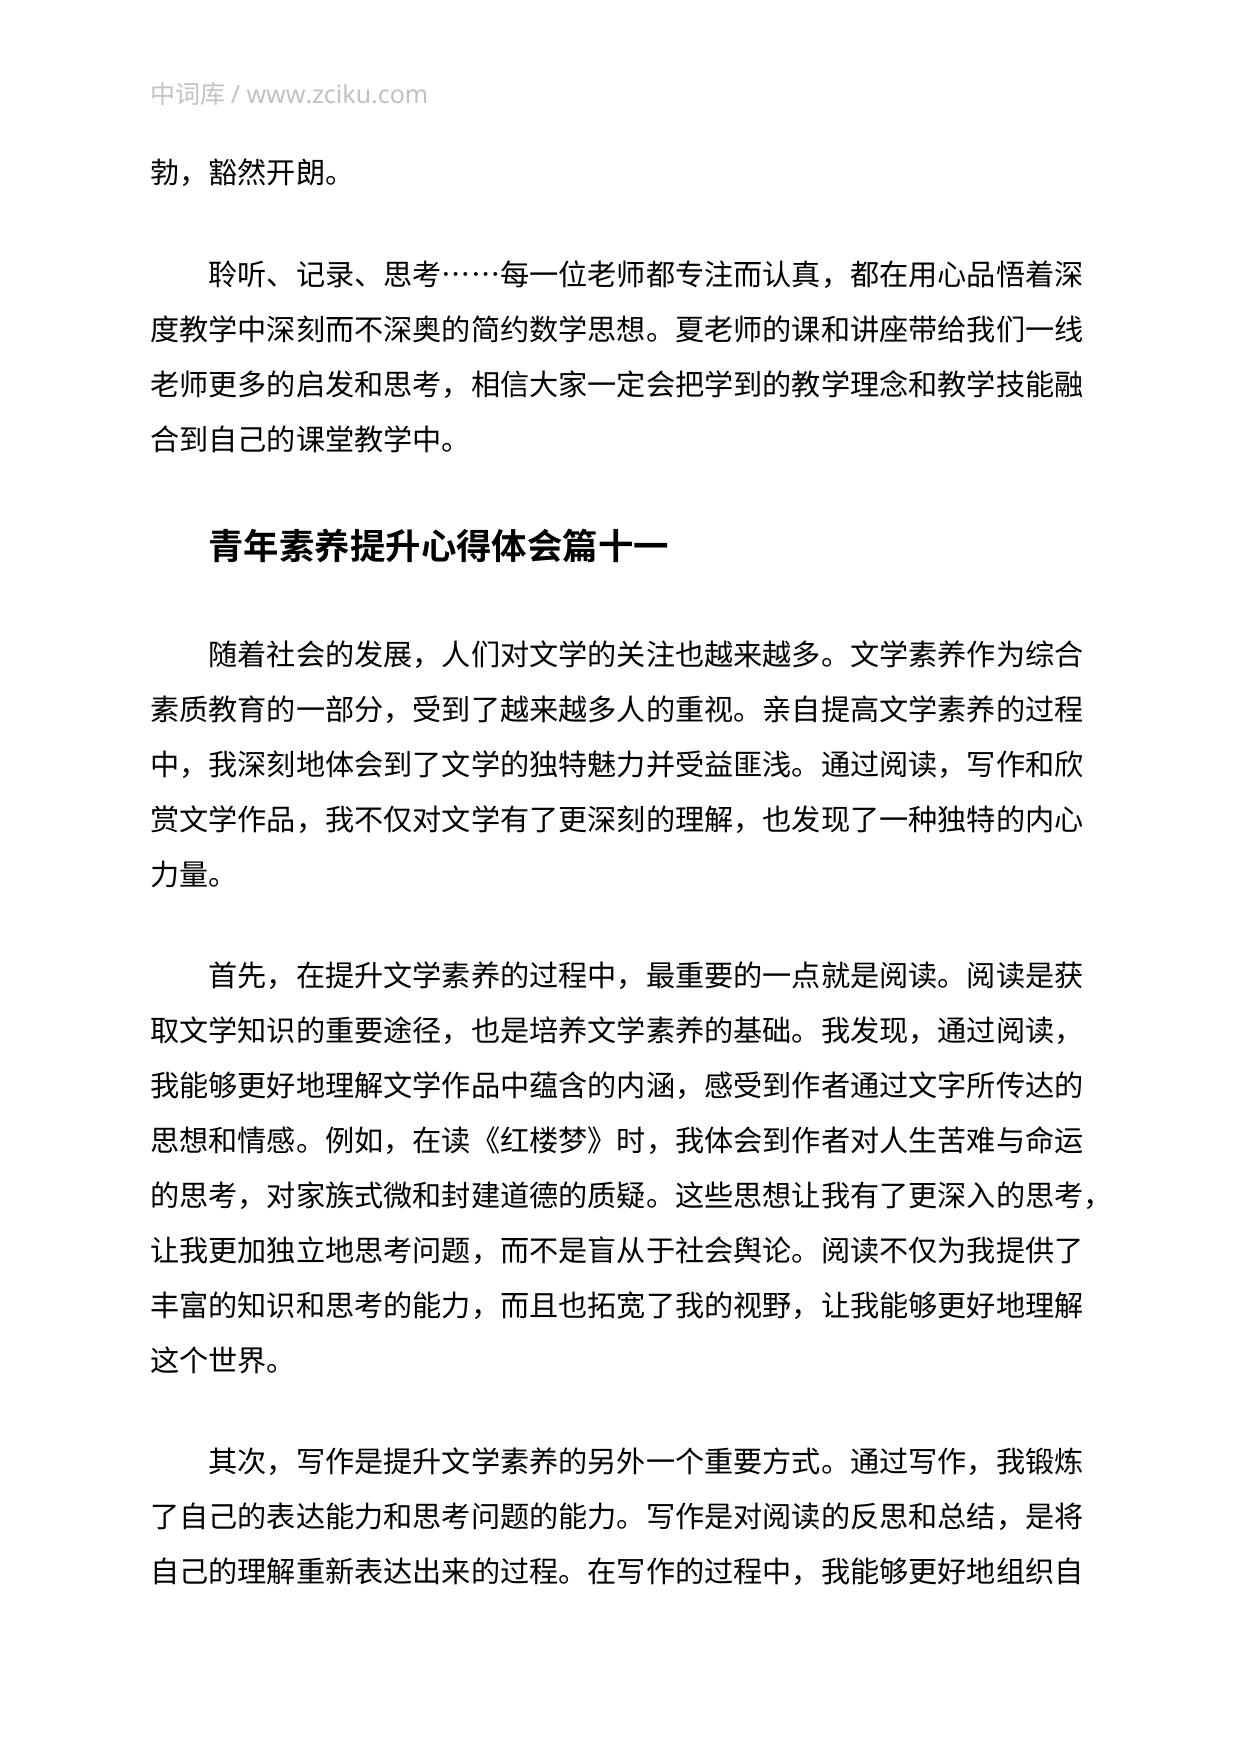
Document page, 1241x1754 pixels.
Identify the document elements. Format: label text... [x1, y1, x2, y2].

text 首先，在提升文学素养的过程中，最重要的一点就是阅读。阅读是获取文学知识的重要途径，也是培养文学素养的基础。我发现，通过阅读，我能够更好地理解文学作品中蕴含的内涵，感受到作者通过文字所传达的思想和情感。例如，在读《红楼梦》时，我体会到作者对人生苦难与命运的思考，对家族式微和封建道德的质疑。这些思想让我有了更深入的思考，让我更加独立地思考问题，而不是盲从于社会舆论。阅读不仅为我提供了丰富的知识和思考的能力，而且也拓宽了我的视野，让我能够更好地理解这个世界。 [150, 953, 1090, 1379]
text 青年素养提升心得体会篇十一 [150, 518, 1090, 569]
text 聆听、记录、思考……每一位老师都专注而认真，都在用心品悟着深度教学中深刻而不深奥的简约数学思想。夏老师的课和讲座带给我们一线老师更多的启发和思考，相信大家一定会把学到的教学理念和教学技能融合到自己的课堂教学中。 [150, 252, 1090, 459]
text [150, 1439, 1090, 1591]
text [150, 150, 1090, 192]
text 随着社会的发展，人们对文学的关注也越来越多。文学素养作为综合素质教育的一部分，受到了越来越多人的重视。亲自提高文学素养的过程中，我深刻地体会到了文学的独特魅力并受益匪浅。通过阅读，写作和欣赏文学作品，我不仅对文学有了更深刻的理解，也发现了一种独特的内心力量。 [150, 632, 1090, 893]
